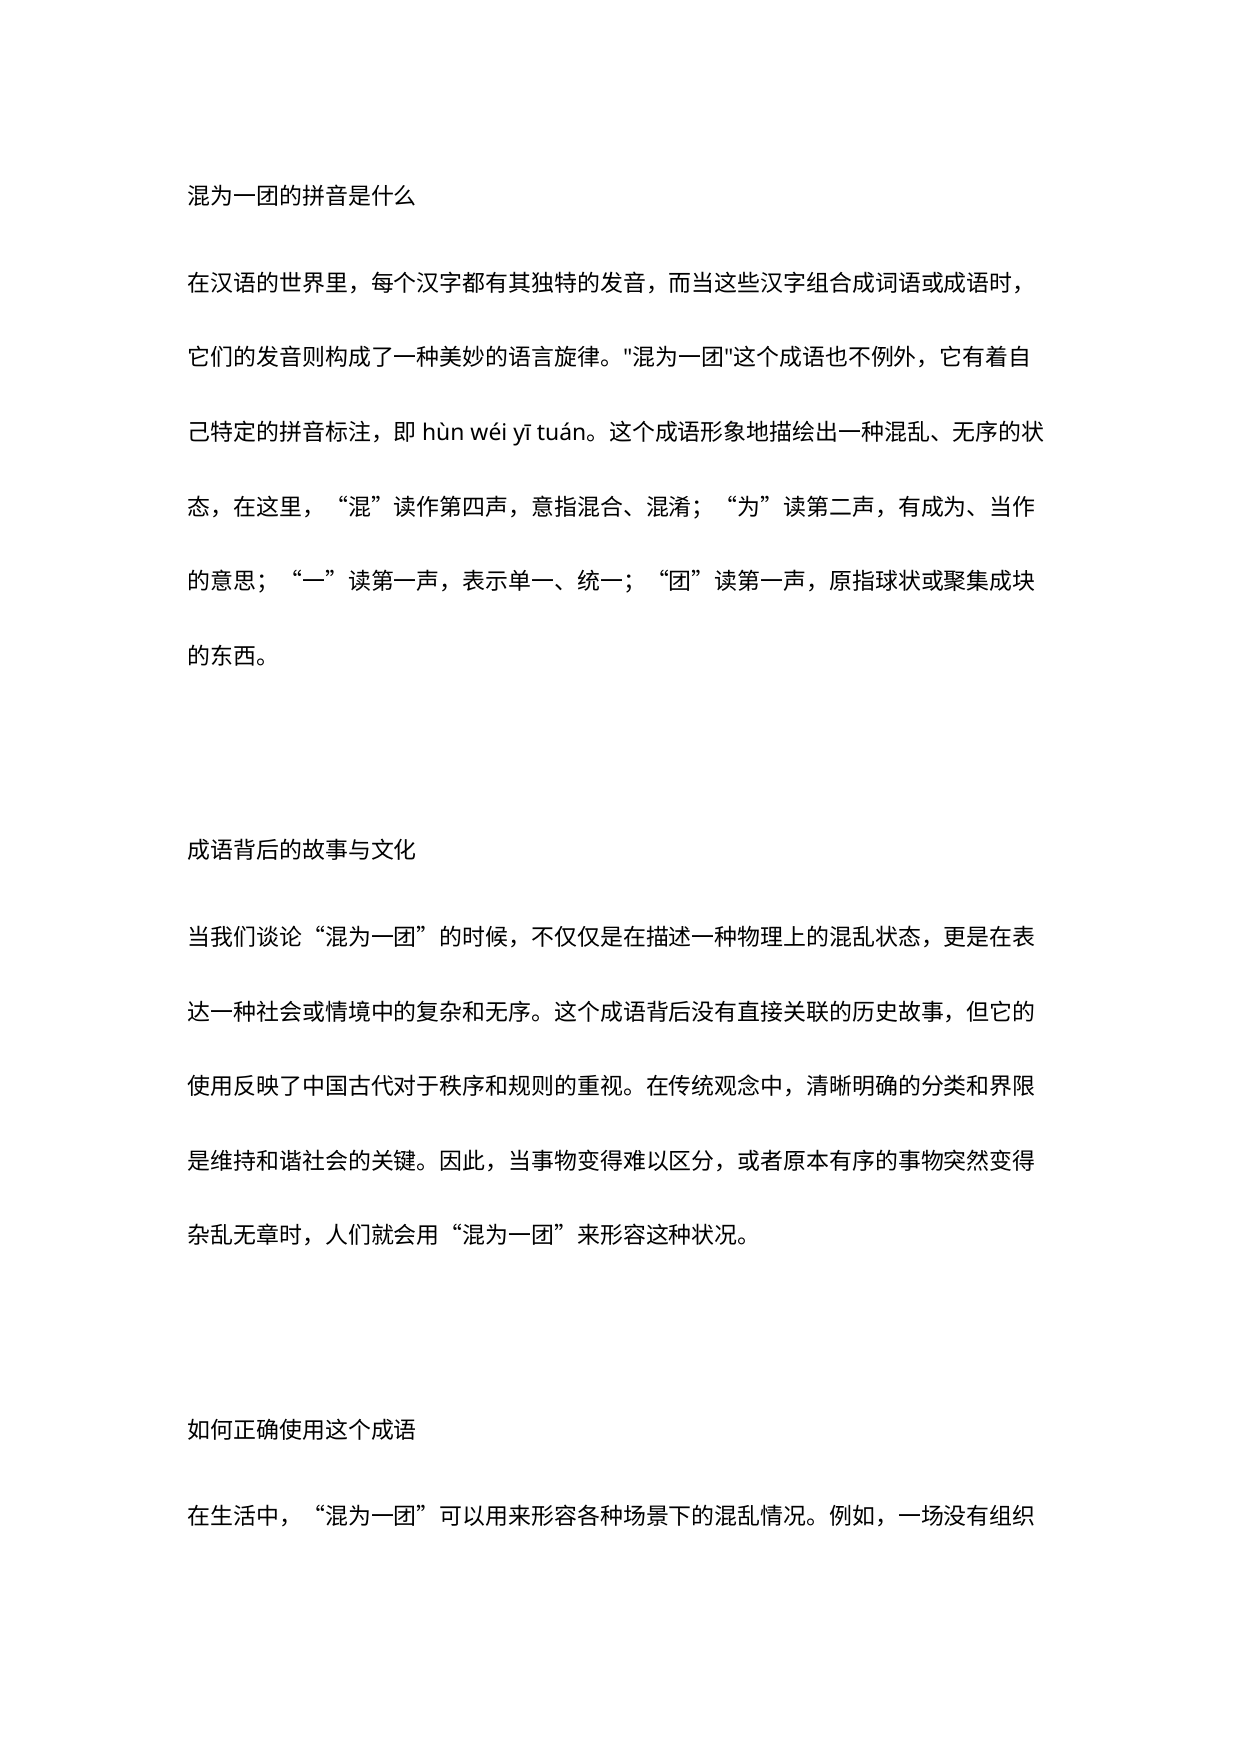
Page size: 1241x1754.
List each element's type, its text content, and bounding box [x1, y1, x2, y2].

text 如何正确使用这个成语 [187, 1396, 1053, 1461]
text 在汉语的世界里，每个汉字都有其独特的发音，而当这些汉字组合成词语或成语时，它们的发音则构成了一种美妙的语言旋律。"混为一团"这个成语也不例外，它有着自己特定的拼音标注，即 hùn wéi yī tuán。这个成语形象地描绘出一种混乱、无序的状态，在这里，“混”读作第四声，意指混合、混淆；“为”读第二声，有成为、当作的意思；“一”读第一声，表示单一、统一；“团”读第一声，原指球状或聚集成块的东西。 [187, 248, 1053, 687]
text 成语背后的故事与文化 [187, 816, 1053, 881]
text 当我们谈论“混为一团”的时候，不仅仅是在描述一种物理上的混乱状态，更是在表达一种社会或情境中的复杂和无序。这个成语背后没有直接关联的历史故事，但它的使用反映了中国古代对于秩序和规则的重视。在传统观念中，清晰明确的分类和界限是维持和谐社会的关键。因此，当事物变得难以区分，或者原本有序的事物突然变得杂乱无章时，人们就会用“混为一团”来形容这种状况。 [187, 903, 1053, 1267]
text 混为一团的拼音是什么 [187, 162, 1053, 227]
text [187, 1482, 1053, 1547]
